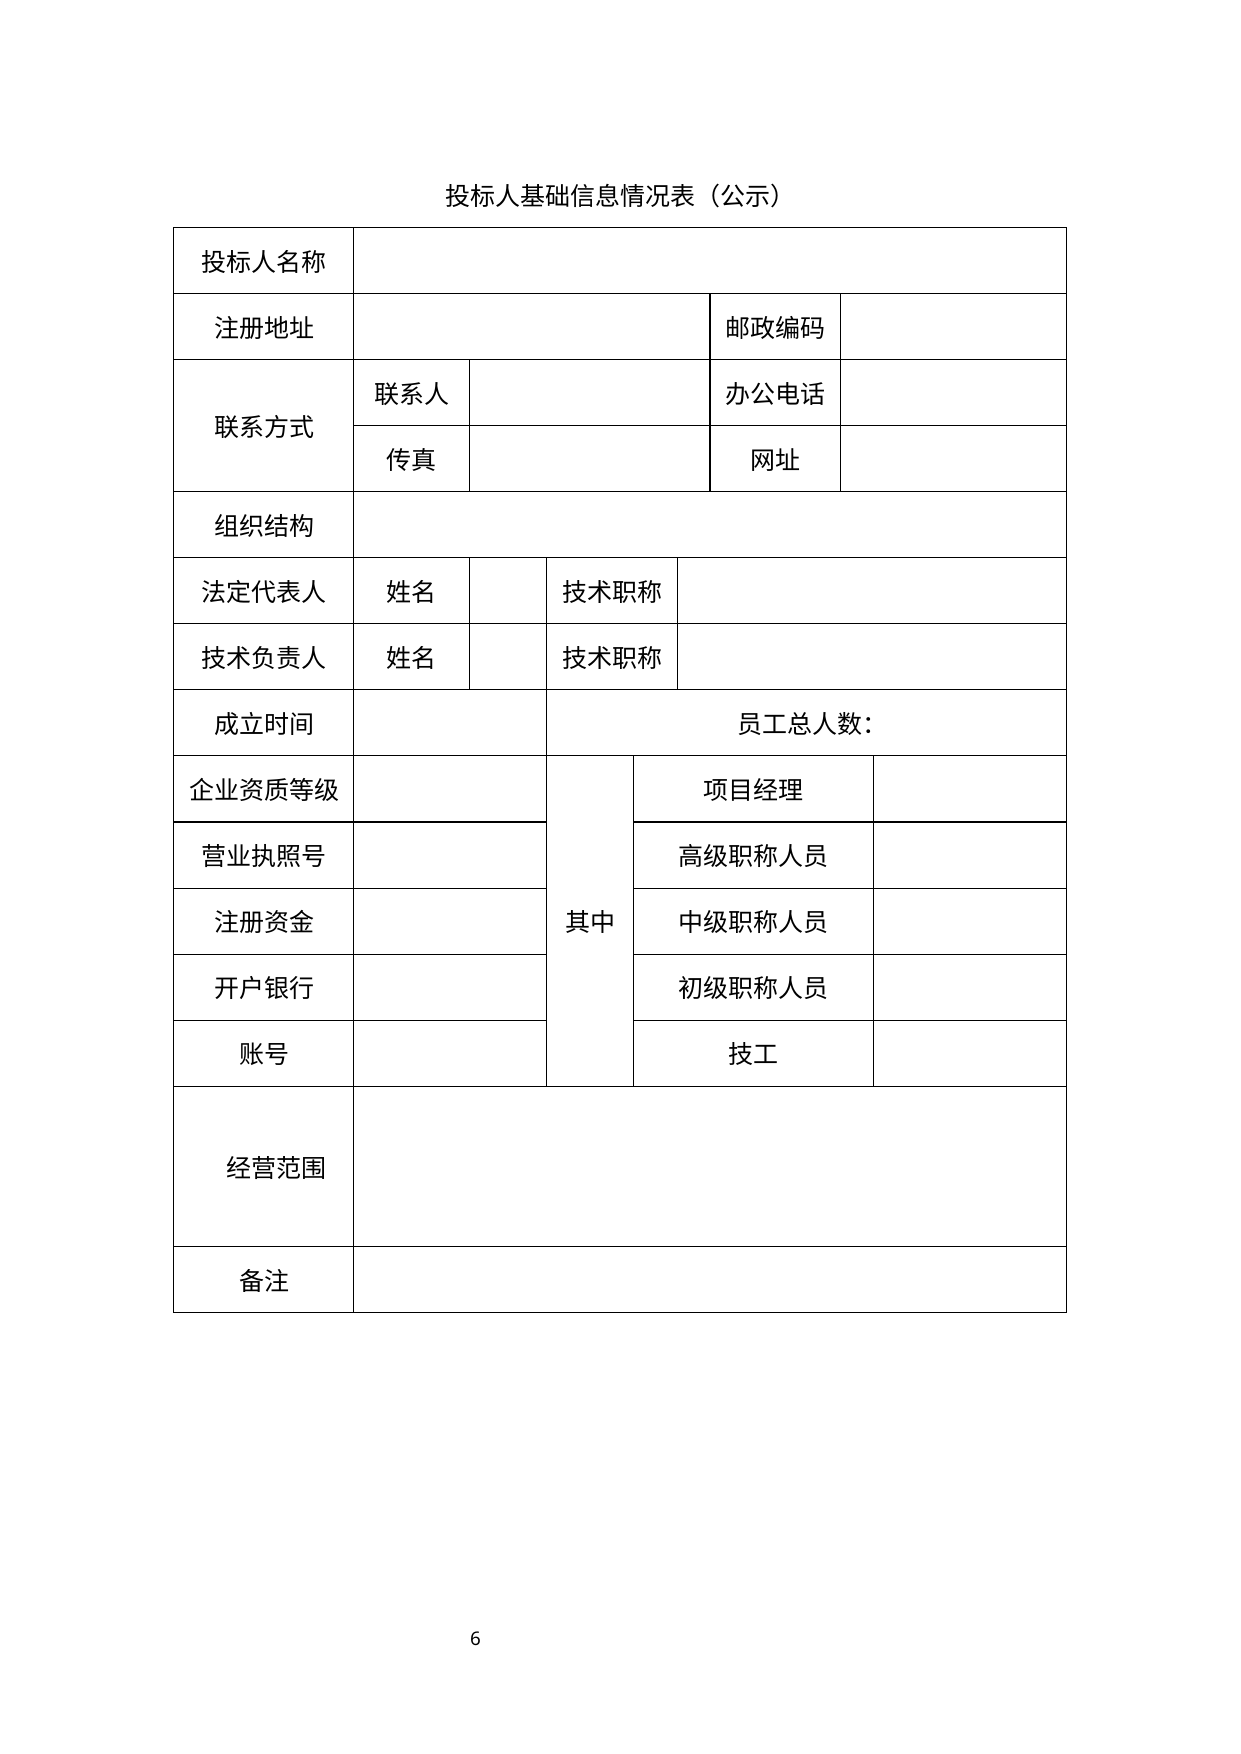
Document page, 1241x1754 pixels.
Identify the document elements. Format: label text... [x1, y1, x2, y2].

table_cell 技术职称 [547, 558, 677, 623]
table_cell 传真 [354, 426, 469, 491]
table_cell 组织结构 [174, 492, 353, 557]
table_cell [354, 823, 546, 887]
table_cell 中级职称人员 [634, 889, 873, 953]
table_header [354, 228, 1066, 293]
table_cell [470, 426, 709, 491]
table_cell 注册地址 [174, 294, 353, 359]
table_cell [874, 823, 1066, 887]
table_cell 姓名 [354, 624, 469, 689]
table_cell [874, 889, 1066, 953]
table_cell 营业执照号 [174, 823, 353, 887]
table_cell [841, 426, 1066, 491]
table_cell [874, 756, 1066, 821]
table_cell 企业资质等级 [174, 756, 353, 821]
table_header 投标人名称 [174, 228, 353, 293]
table_cell 项目经理 [634, 756, 873, 821]
table_cell 初级职称人员 [634, 955, 873, 1019]
table_cell [470, 360, 709, 425]
table_cell 办公电话 [711, 360, 840, 425]
table_cell 网址 [711, 426, 840, 491]
table_cell [354, 955, 546, 1019]
table_cell 经营范围 [174, 1087, 353, 1246]
table_cell 注册资金 [174, 889, 353, 953]
table_cell 备注 [174, 1247, 353, 1312]
table_cell [874, 1021, 1066, 1086]
table_cell [354, 756, 546, 821]
table_cell [678, 558, 1066, 623]
table_cell 技术负责人 [174, 624, 353, 689]
table_cell [470, 558, 546, 623]
text 投标人基础信息情况表（公示） [187, 162, 1053, 227]
table_cell 高级职称人员 [634, 823, 873, 887]
table_cell [354, 1021, 546, 1086]
table_cell 员工总人数： [547, 690, 1066, 755]
table_cell 技工 [634, 1021, 873, 1086]
table_cell [470, 624, 546, 689]
table_cell [354, 1087, 1066, 1246]
table_cell [874, 955, 1066, 1019]
table_cell [678, 624, 1066, 689]
table_cell [354, 690, 546, 755]
table_cell [841, 294, 1066, 359]
table_cell 成立时间 [174, 690, 353, 755]
table_cell [354, 492, 1066, 557]
table_cell [354, 294, 709, 359]
table_cell 账号 [174, 1021, 353, 1086]
table_cell 联系方式 [174, 360, 353, 491]
table_cell 技术职称 [547, 624, 677, 689]
table_cell 邮政编码 [711, 294, 840, 359]
table_cell 其中 [547, 756, 633, 1086]
table_cell [841, 360, 1066, 425]
table_cell [354, 1247, 1066, 1312]
table_cell 联系人 [354, 360, 469, 425]
table_cell 开户银行 [174, 955, 353, 1019]
table_cell [354, 889, 546, 953]
table_cell 姓名 [354, 558, 469, 623]
table_cell 法定代表人 [174, 558, 353, 623]
